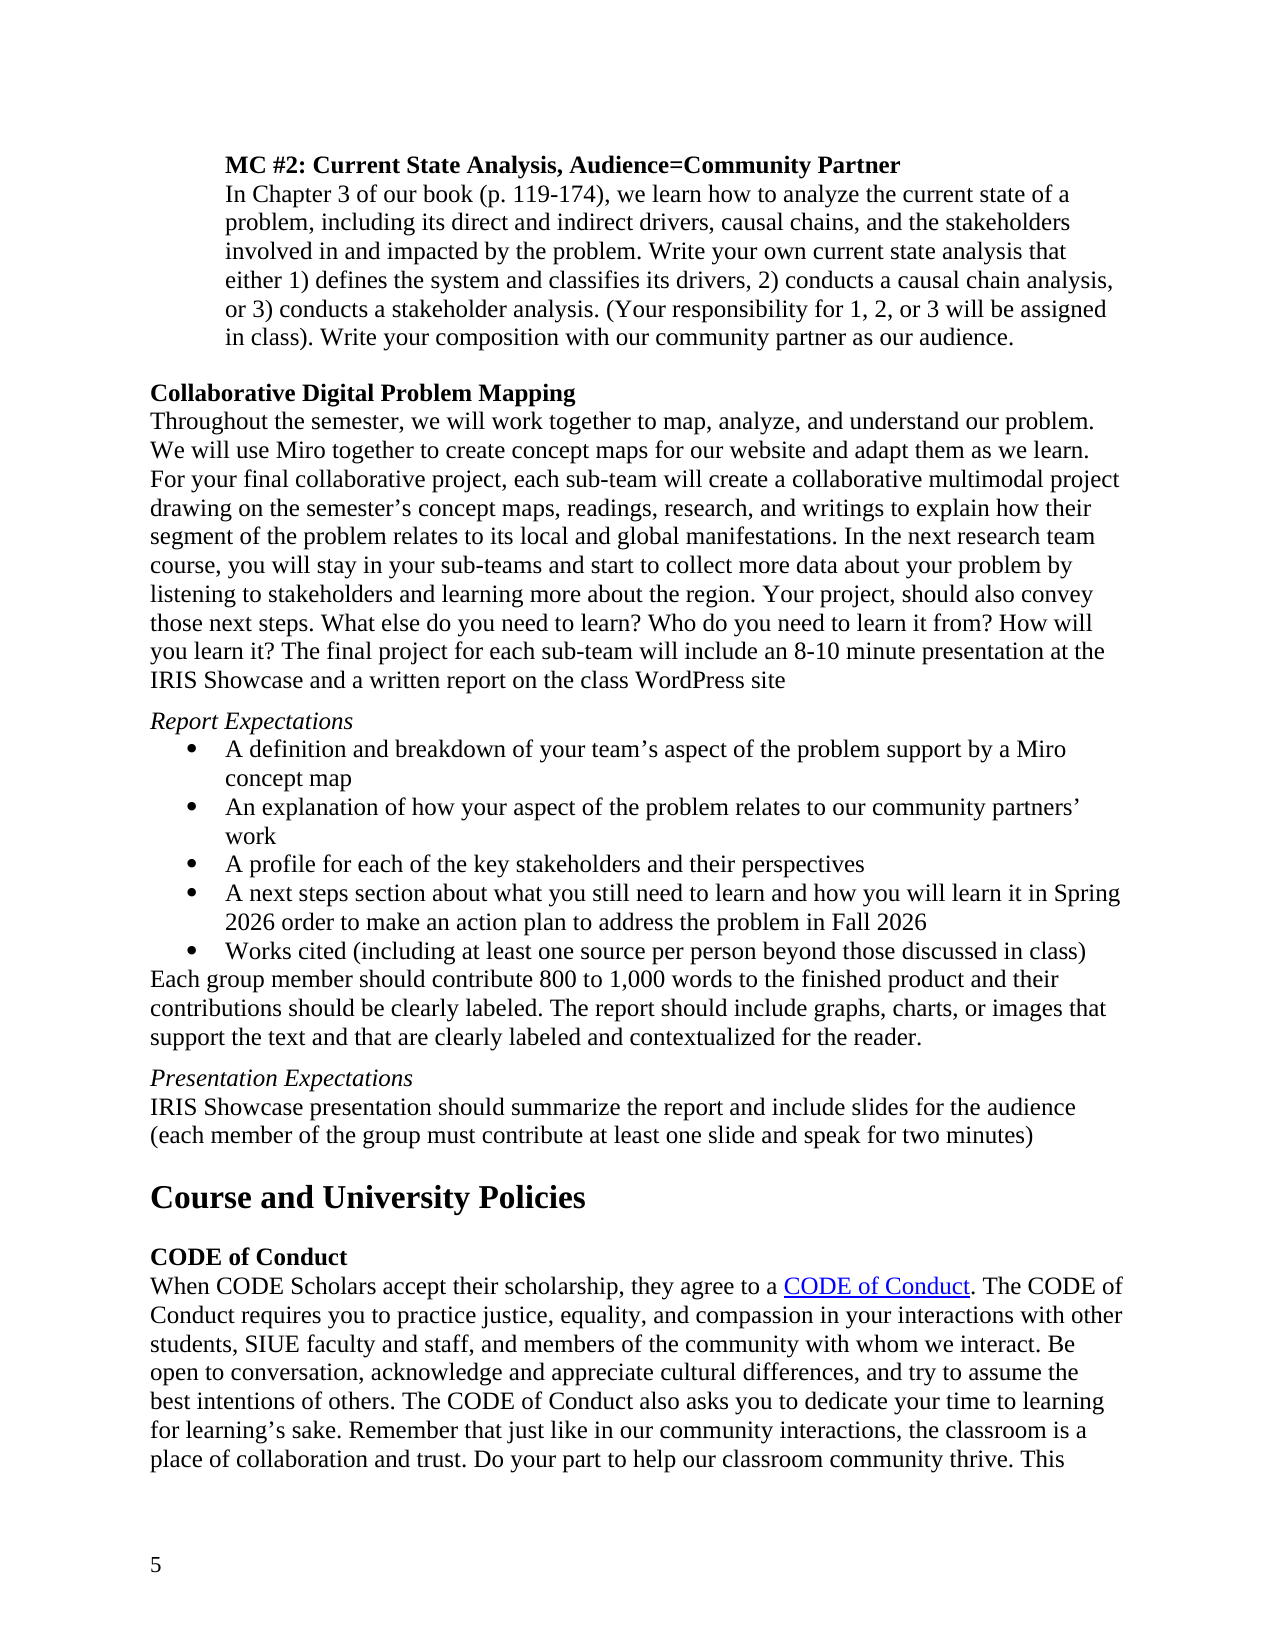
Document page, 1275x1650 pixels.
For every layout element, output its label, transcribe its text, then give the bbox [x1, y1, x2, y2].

text In Chapter 3 of our book (p. 119-174), we learn how to analyze the current state of a problem, including its direct and indirect drivers, causal chains, and the stakeholders involved in and impacted by the problem. Write your own current state analysis that either 1) defines the system and classifies its drivers, 2) conducts a causal chain analysis, or 3) conducts a stakeholder analysis. (Your responsibility for 1, 2, or 3 will be assigned in class). Write your composition with our community partner as our audience. [225, 179, 1125, 351]
text Presentation Expectations [150, 1063, 1125, 1092]
text MC #2: Current State Analysis, Audience=Community Partner [225, 150, 1125, 179]
text Report Expectations [150, 706, 1125, 734]
subtitle CODE of Conduct [150, 1242, 1125, 1271]
list A next steps section about what you still need to learn and how you will learn it in Spring 2026 order to make an action plan to address the problem in Fall 2026 [187, 878, 1125, 936]
text Each group member should contribute 800 to 1,000 words to the finished product and their contributions should be clearly labeled. The report should include graphs, charts, or images that support the text and that are clearly labeled and contextualized for the reader. [150, 964, 1125, 1051]
list A definition and breakdown of your team’s aspect of the problem support by a Miro concept map [187, 734, 1125, 792]
text Throughout the semester, we will work together to map, analyze, and understand our problem. We will use Miro together to create concept maps for our website and adapt them as we learn. For your final collaborative project, each sub-team will create a collaborative multimodal project drawing on the semester’s concept maps, readings, research, and writings to explain how their segment of the problem relates to its local and global manifestations. In the next research team course, you will stay in your sub-teams and start to collect more data about your problem by listening to stakeholders and learning more about the region. Your project, should also convey those next steps. What else do you need to learn? Who do you need to learn it from? How will you learn it? The final project for each sub-team will include an 8-10 minute presentation at the IRIS Showcase and a written report on the class WordPress site [150, 406, 1125, 694]
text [150, 1271, 1125, 1472]
list An explanation of how your aspect of the problem relates to our community partners’ work [187, 792, 1125, 849]
subtitle Course and University Policies [150, 1178, 1125, 1216]
subtitle Collaborative Digital Problem Mapping [150, 378, 1125, 406]
list Works cited (including at least one source per person beyond those discussed in class) [187, 936, 1125, 964]
text IRIS Showcase presentation should summarize the report and include slides for the audience (each member of the group must contribute at least one slide and speak for two minutes) [150, 1092, 1125, 1149]
list A profile for each of the key stakeholders and their perspectives [187, 849, 1125, 878]
